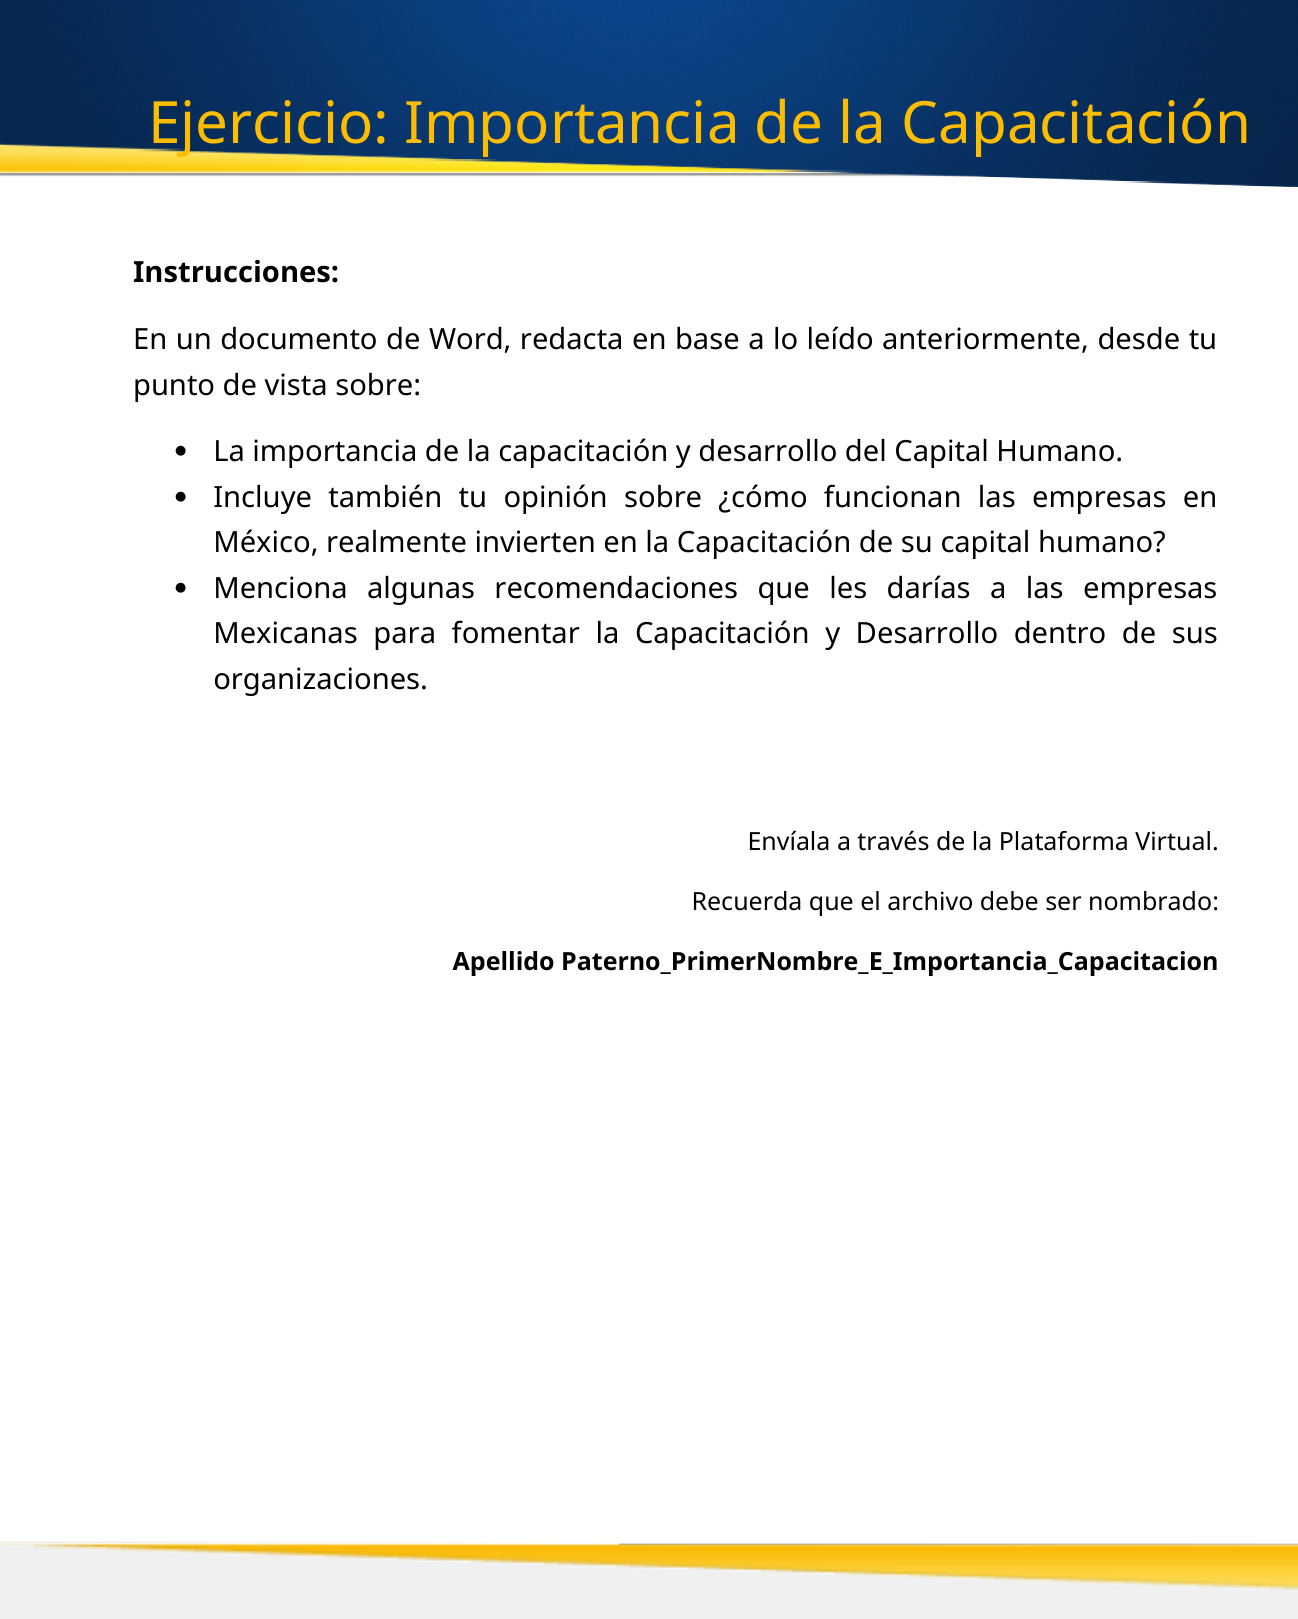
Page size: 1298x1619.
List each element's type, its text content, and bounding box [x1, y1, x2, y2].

list Menciona algunas recomendaciones que les darías a las empresas Mexicanas para fomentar la Capacitación y Desarrollo dentro de sus organizaciones. [176, 567, 1219, 698]
text En un documento de Word, redacta en base a lo leído anteriormente, desde tu punto de vista sobre: [133, 318, 1219, 403]
text Envíala a través de la Plataforma Virtual. [133, 824, 1219, 858]
list Incluye también tu opinión sobre ¿cómo funcionan las empresas en México, realmente invierten en la Capacitación de su capital humano? [176, 476, 1219, 561]
text Instrucciones: [133, 252, 1219, 291]
text Apellido Paterno_PrimerNombre_E_Importancia_Capacitacion [133, 944, 1219, 978]
list La importancia de la capacitación y desarrollo del Capital Humano. [176, 430, 1219, 470]
text Recuerda que el archivo debe ser nombrado: [133, 884, 1219, 918]
